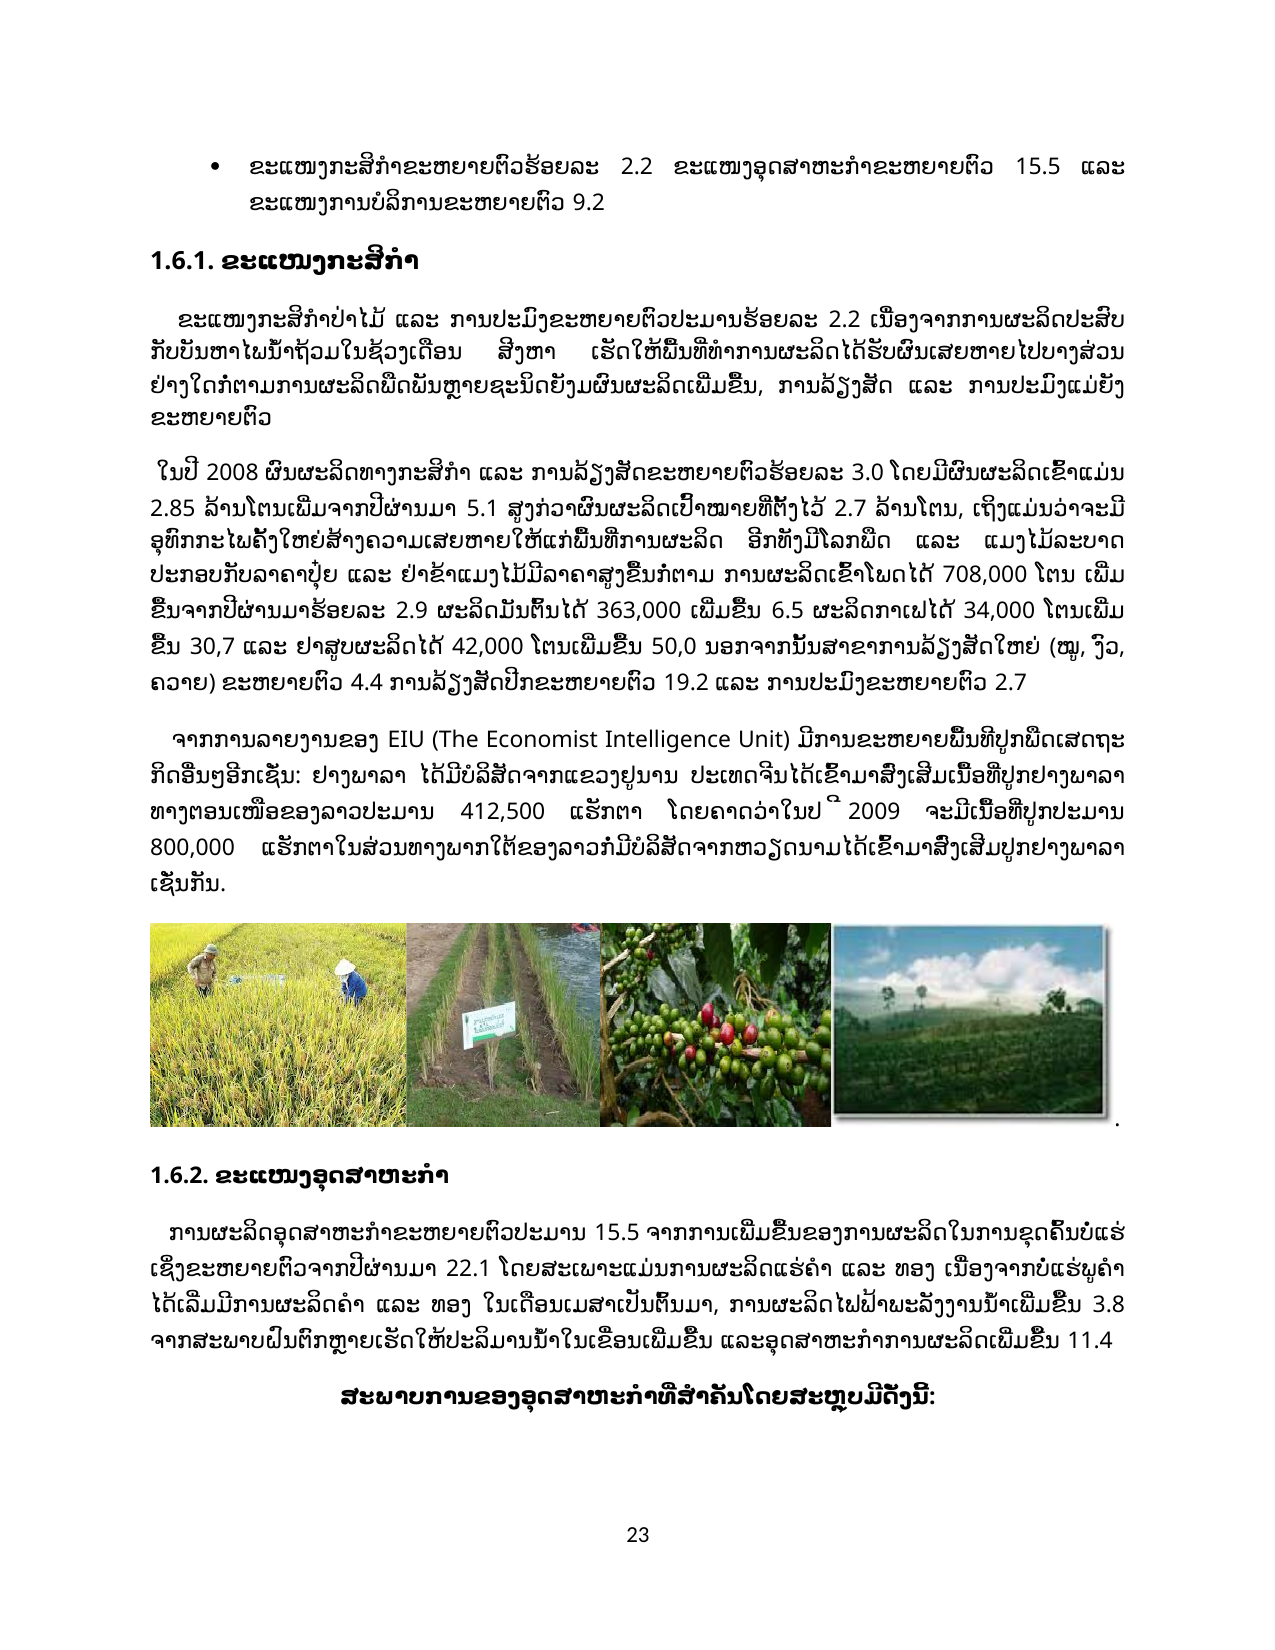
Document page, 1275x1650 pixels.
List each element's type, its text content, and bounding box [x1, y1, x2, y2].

text 1.6.2. ຂະແໜງອຸດສາຫະກໍາ [150, 1159, 1125, 1190]
picture [150, 923, 1114, 1127]
text ໃນປີ 2008 ຜົນຜະລິດທາງກະສິກຳ ແລະ ການລ້ຽງສັດຂະຫຍາຍຕົວຮ້ອຍລະ 3.0 ໂດຍມີຜົນຜະລິດເຂົ້າແມ່ນ 2.85​ ລ້ານໂຕນເພີ່ມຈາກປີຜ່ານມາ 5.1 ສູງກ່ວາຜົນຜະລິດເປົ້າໝາຍທີ່ຕັ້ງໄວ້ 2.7 ລ້ານໂຕນ, ເຖິງແມ່ນວ່າຈະມີອຸທົກກະໄພຄັ້ງໃຫຍ່ສ້າງຄວາມເສຍຫາຍໃຫ້ແກ່ພື້ນທີ່ການຜະລິດ ອີກທັງມີໂລກພືດ ແລະ ແມງໄມ້ລະບາດປະກອບກັບລາຄາປຸ໋ຍ ແລະ ຢ່າຂ້າແມງໄມ້ມີລາຄາສູງຂື້ນກໍ່ຕາມ ການຜະລິດເຂົ້າໂພດໄດ້ 708,000 ໂຕນ ເພີ່ມຂື້ນຈາກປີຜ່ານມາຮ້ອຍລະ 2.9 ຜະລິດມັນຕົ້ນໄດ້ 363,000 ເພີ່ມຂື້ນ 6.5 ຜະລິດກາເຟໄດ້ 34,000 ໂຕນເພີ່ມຂື້ນ 30,7 ແລະ ຢາສູບຜະລິດໄດ້ 42,000 ໂຕນເພີ່ມຂື້ນ 50,0 ນອກຈາກນັ້ນສາຂາການລ້ຽງສັດໃຫຍ່ (ໝູ, ງົວ, ຄວາຍ) ຂະຫຍາຍຕົວ 4.4 ການລ້ຽງສັດປີກຂະຫຍາຍຕົວ 19.2 ແລະ ການປະມົງຂະຫຍາຍຕົວ 2.7 [150, 456, 1125, 697]
text ຈາກການລາຍງານຂອງ EIU (The Economist Intelligence Unit) ມີການຂະຫຍາຍພື້ນທີປູກພືດເສດຖະກິດອື່ນໆອີກເຊັ່ນ: ຢາງພາລາ ໄດ້ມີບໍລິສັດຈາກແຂວງຢູນານ ປະເທດຈີນໄດ້ເຂົ້າມາສົ່ງເສີມເນື້ອທີ່ປູກຢາງພາລາທາງຕອນເໜືອຂອງລາວປະມານ 412,500 ແຮັກຕາ ໂດຍຄາດວ່າໃນປີ 2009 ຈະມີເນື້ອທີ່ປູກປະມານ 800,000 ແຮັກຕາໃນສ່ວນທາງພາກໃຕ້ຂອງລາວກໍ່ມີບໍລິສັດຈາກຫວຽດນາມໄດ້ເຂົ້າມາສົ່ງເສີມປູກຢາງພາລາເຊັ່ນກັນ. [150, 723, 1125, 898]
list ຂະແໜງກະສິກໍາຂະຫຍາຍຕົວຮ້ອຍລະ 2.2​ ຂະແໜງອຸດສາຫະກໍາຂະຫຍາຍຕົວ 15.5 ແລະ ຂະແໜງການບໍລິການຂະຫຍາຍຕົວ 9.2 [211, 150, 1125, 217]
text 1.6.1. ຂະແໜງກະສິກຳ [150, 243, 1125, 277]
text ສະພາບການຂອງອຸດສາຫະກຳທີ່ສຳຄັນໂດຍສະຫຼຸບມີດັ່ງນີ້: [150, 1380, 1125, 1412]
text ການຜະລິດອຸດສາຫະກໍາຂະຫຍາຍຕົວປະມານ 15.5​ ຈາກການເພີ່ມຂື້ນຂອງການຜະລິດໃນການຂຸດຄົ້ນບໍ່ແຮ່ ເຊິ່ງຂະຫຍາຍຕົວຈາກປີຜ່ານມາ 22.1 ໂດຍສະເພາະແມ່ນການຜະລິດແຮ່ຄຳ ແລະ ທອງ ເນື່ອງຈາກບໍ່ແຮ່ພູຄຳໄດ້ເລີ່ມມີການຜະລິດຄຳ ແລະ ທອງ ໃນເດືອນເມສາເປັນຕົ້ນມາ, ການຜະລິດໄຟຟ້າພະລັງງານນ້ຳເພີ່ມຂື້ນ 3.8 ຈາກສະພາບຝົນຕົກຫຼາຍເຮັດໃຫ້ປະລິມານນ້ຳໃນເຂື່ອນເພີ່ມຂື້ນ ແລະອຸດສາຫະກຳການຜະລິດເພີ່ມຂື້ນ 11.4 [150, 1216, 1125, 1355]
text ຂະແໜງກະສິກຳປ່າໄມ້ ແລະ ການປະມົງຂະຫຍາຍຕົວປະມານຮ້ອຍລະ 2.2 ເນື່ອງຈາກການຜະລິດປະສົບກັບບັນຫາໄພນ້ຳຖ້ວມໃນຊ້ວງເດືອນ ສີງຫາ ເຮັດໃຫ້ພື້ນທີ່ທຳການຜະລິດໄດ້ຮັບຜົນເສຍຫາຍໄປບາງສ່ວນ ຢ່າງໃດກໍ່ຕາມການຜະລິດພືດພັນຫຼາຍຊະນິດຍັງມຜົນຜະລິດເພີ່ມຂື້ນ, ການລ້ຽງສັດ ແລະ ການປະມົງແມ່ຍັງຂະຫຍາຍຕົວ [150, 303, 1125, 431]
